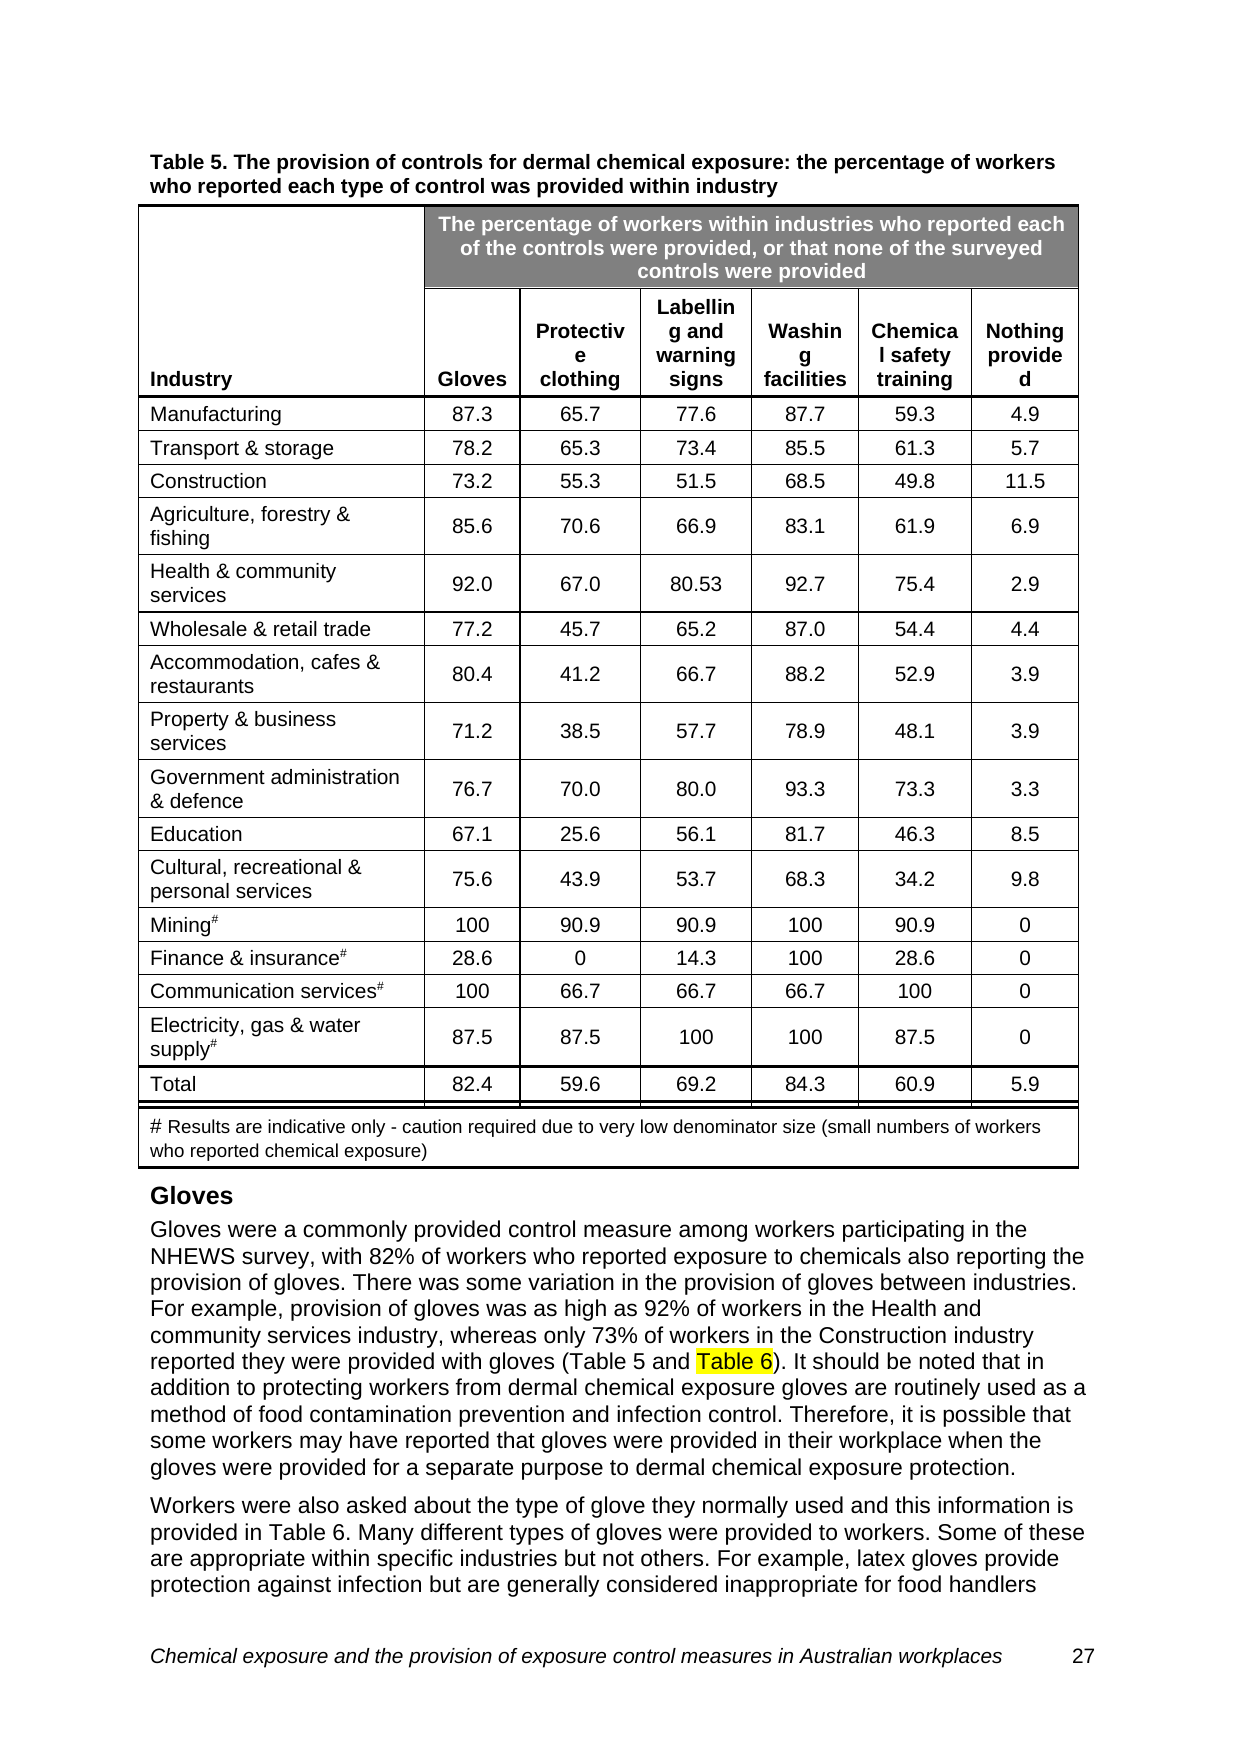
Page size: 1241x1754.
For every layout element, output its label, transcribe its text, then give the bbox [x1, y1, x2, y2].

table_cell 59.3 [859, 398, 971, 430]
table_cell 100 [641, 1008, 751, 1064]
table_cell 46.3 [859, 818, 971, 850]
table_cell 87.5 [425, 1008, 519, 1064]
table_cell Nothing provided [972, 289, 1078, 395]
table_cell 87.5 [859, 1008, 971, 1064]
table_cell 87.0 [752, 613, 858, 645]
table_cell Government administration & defence [139, 760, 424, 817]
table_cell 92.7 [752, 555, 858, 611]
table_cell 3.3 [972, 760, 1078, 817]
table_cell 57.7 [641, 703, 751, 759]
table_cell 11.5 [972, 465, 1078, 497]
table_cell 41.2 [521, 646, 640, 702]
table_cell 70.6 [521, 498, 640, 554]
table_cell 0 [972, 1008, 1078, 1064]
table_cell 5.9 [972, 1068, 1078, 1100]
table_cell 53.7 [641, 851, 751, 907]
table_cell 77.6 [641, 398, 751, 430]
table_cell 4.9 [972, 398, 1078, 430]
table_cell 75.6 [425, 851, 519, 907]
table_cell 0 [521, 942, 640, 974]
table_cell 73.2 [425, 465, 519, 497]
table_cell 69.2 [641, 1068, 751, 1100]
table_cell 66.7 [641, 646, 751, 702]
table_cell Wholesale & retail trade [139, 613, 424, 645]
table_cell 87.7 [752, 398, 858, 430]
table_cell 81.7 [752, 818, 858, 850]
table_cell 100 [752, 908, 858, 941]
table_cell 49.8 [859, 465, 971, 497]
table_cell 68.5 [752, 465, 858, 497]
table_cell 85.5 [752, 431, 858, 463]
table_cell 34.2 [859, 851, 971, 907]
table_cell 80.0 [641, 760, 751, 817]
table_cell 61.3 [859, 431, 971, 463]
table_cell 65.2 [641, 613, 751, 645]
table_cell 6.9 [972, 498, 1078, 554]
table_cell 87.3 [425, 398, 519, 430]
table_cell 78.9 [752, 703, 858, 759]
table_cell 3.9 [972, 703, 1078, 759]
table_cell Accommodation, cafes & restaurants [139, 646, 424, 702]
table_cell 87.5 [521, 1008, 640, 1064]
table_cell 8.5 [972, 818, 1078, 850]
table_cell 68.3 [752, 851, 858, 907]
table_cell 65.7 [521, 398, 640, 430]
table_cell Electricity, gas & water supply# [139, 1008, 424, 1064]
table_cell 73.3 [859, 760, 971, 817]
table_cell 60.9 [859, 1068, 971, 1100]
table_cell 100 [859, 975, 971, 1007]
table_cell Education [139, 818, 424, 850]
table_cell Labelling and warning signs [641, 289, 751, 395]
table_cell Total [139, 1068, 424, 1100]
table_cell 66.7 [641, 975, 751, 1007]
table_cell 61.9 [859, 498, 971, 554]
table_cell 66.7 [521, 975, 640, 1007]
table_cell 5.7 [972, 431, 1078, 463]
table_cell 25.6 [521, 818, 640, 850]
table_cell 85.6 [425, 498, 519, 554]
table_cell 100 [752, 1008, 858, 1064]
table_cell 83.1 [752, 498, 858, 554]
table_cell 80.53 [641, 555, 751, 611]
table_cell 82.4 [425, 1068, 519, 1100]
table_cell Gloves [425, 289, 519, 395]
table_cell 73.4 [641, 431, 751, 463]
table_cell Transport & storage [139, 431, 424, 463]
table_cell 55.3 [521, 465, 640, 497]
subtitle Gloves [150, 1181, 1090, 1210]
table_cell Finance & insurance# [139, 942, 424, 974]
table_cell 75.4 [859, 555, 971, 611]
table_cell 100 [425, 975, 519, 1007]
table_cell 14.3 [641, 942, 751, 974]
table_cell 3.9 [972, 646, 1078, 702]
table_cell 84.3 [752, 1068, 858, 1100]
table_cell Health & community services [139, 555, 424, 611]
table_cell 88.2 [752, 646, 858, 702]
table_cell 70.0 [521, 760, 640, 817]
table_cell Chemical safety training [859, 289, 971, 395]
table_cell 67.0 [521, 555, 640, 611]
table_cell 43.9 [521, 851, 640, 907]
table_cell 65.3 [521, 431, 640, 463]
table_cell 71.2 [425, 703, 519, 759]
table_cell 38.5 [521, 703, 640, 759]
table_cell Communication services# [139, 975, 424, 1007]
table_cell 90.9 [641, 908, 751, 941]
table_cell Agriculture, forestry & fishing [139, 498, 424, 554]
table_cell 0 [972, 908, 1078, 941]
table_cell 90.9 [521, 908, 640, 941]
table_cell # Results are indicative only - caution required due to very low denominator size (small numbers of workers who reported chemical exposure) [139, 1109, 1078, 1166]
table_cell 0 [972, 942, 1078, 974]
table_cell Protective clothing [521, 289, 640, 395]
table_cell Cultural, recreational & personal services [139, 851, 424, 907]
table_cell 66.7 [752, 975, 858, 1007]
table_cell Mining# [139, 908, 424, 941]
table_cell 100 [425, 908, 519, 941]
text Table 5. The provision of controls for dermal chemical exposure: the percentage of workers who reported each type of control was provided within industry [150, 150, 1090, 198]
table_cell 45.7 [521, 613, 640, 645]
table_cell 4.4 [972, 613, 1078, 645]
table_header Industry [139, 207, 424, 395]
table_cell 28.6 [425, 942, 519, 974]
text Gloves were a commonly provided control measure among workers participating in the NHEWS survey, with 82% of workers who reported exposure to chemicals also reporting the provision of gloves. There was some variation in the provision of gloves between industries. For example, provision of gloves was as high as 92% of workers in the Health and community services industry, whereas only 73% of workers in the Construction industry reported they were provided with gloves (Table 5 and Table 6). It should be noted that in addition to protecting workers from dermal chemical exposure gloves are routinely used as a method of food contamination prevention and infection control. Therefore, it is possible that some workers may have reported that gloves were provided in their workplace when the gloves were provided for a separate purpose to dermal chemical exposure protection. [150, 1216, 1090, 1480]
table_cell Washing facilities [752, 289, 858, 395]
table_cell 2.9 [972, 555, 1078, 611]
table_cell Manufacturing [139, 398, 424, 430]
table_header The percentage of workers within industries who reported each of the controls were provided, or that none of the surveyed controls were provided [425, 207, 1078, 287]
table_cell 66.9 [641, 498, 751, 554]
table_cell Property & business services [139, 703, 424, 759]
table_cell 76.7 [425, 760, 519, 817]
table_cell 59.6 [521, 1068, 640, 1100]
table_cell 48.1 [859, 703, 971, 759]
table_cell 52.9 [859, 646, 971, 702]
table_cell 9.8 [972, 851, 1078, 907]
table_cell 80.4 [425, 646, 519, 702]
table_cell 51.5 [641, 465, 751, 497]
table_cell 0 [972, 975, 1078, 1007]
table_cell 78.2 [425, 431, 519, 463]
table_cell 54.4 [859, 613, 971, 645]
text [150, 1492, 1090, 1598]
table_cell 28.6 [859, 942, 971, 974]
table_cell 56.1 [641, 818, 751, 850]
table_cell 92.0 [425, 555, 519, 611]
table_cell Construction [139, 465, 424, 497]
table_cell 93.3 [752, 760, 858, 817]
table_cell 67.1 [425, 818, 519, 850]
table_cell 77.2 [425, 613, 519, 645]
table_cell 100 [752, 942, 858, 974]
table_cell 90.9 [859, 908, 971, 941]
